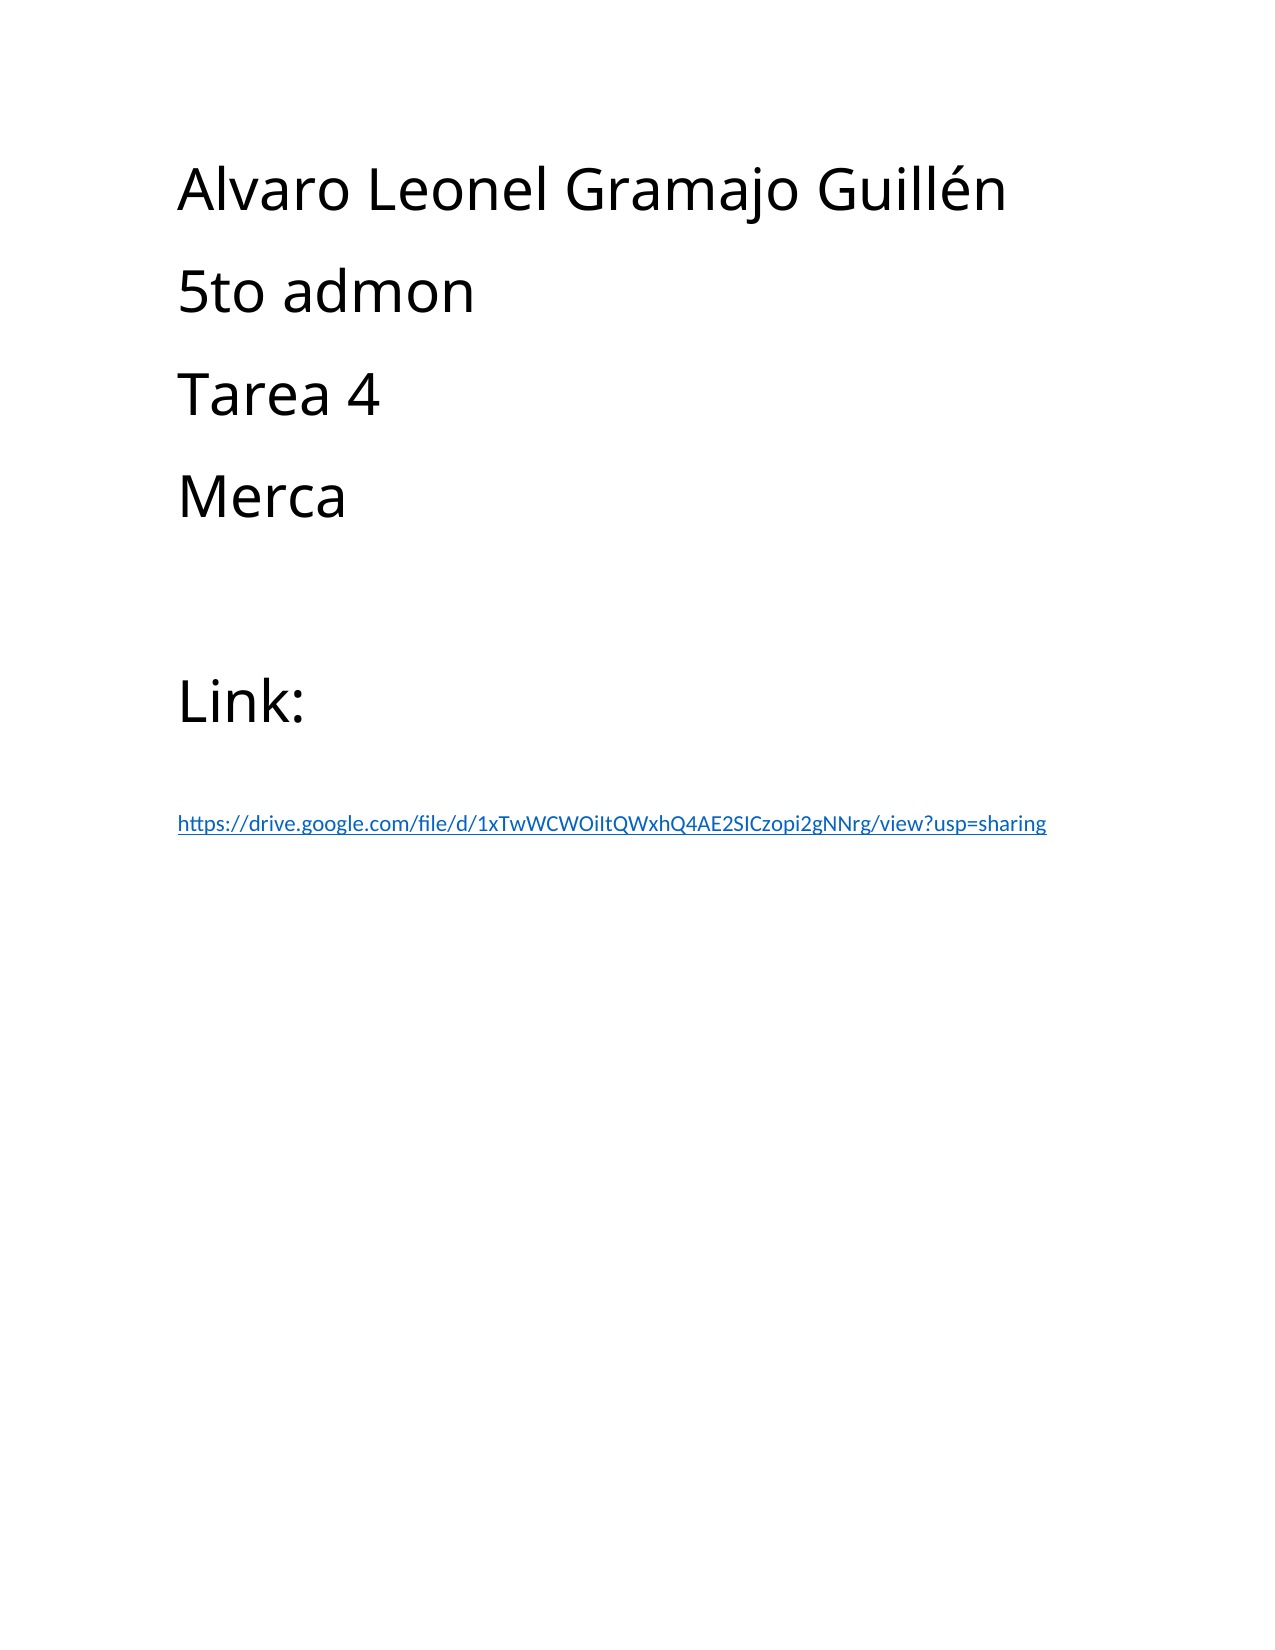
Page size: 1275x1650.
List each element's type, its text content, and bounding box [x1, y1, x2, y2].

text 5to admon [177, 250, 1098, 329]
text Merca [177, 455, 1098, 534]
text Link: [177, 660, 1098, 739]
text Alvaro Leonel Gramajo Guillén [177, 148, 1098, 227]
text https://drive.google.com/file/d/1xTwWCWOiItQWxhQ4AE2SICzopi2gNNrg/view?usp=sharing [177, 809, 1098, 837]
text Tarea 4 [177, 353, 1098, 432]
